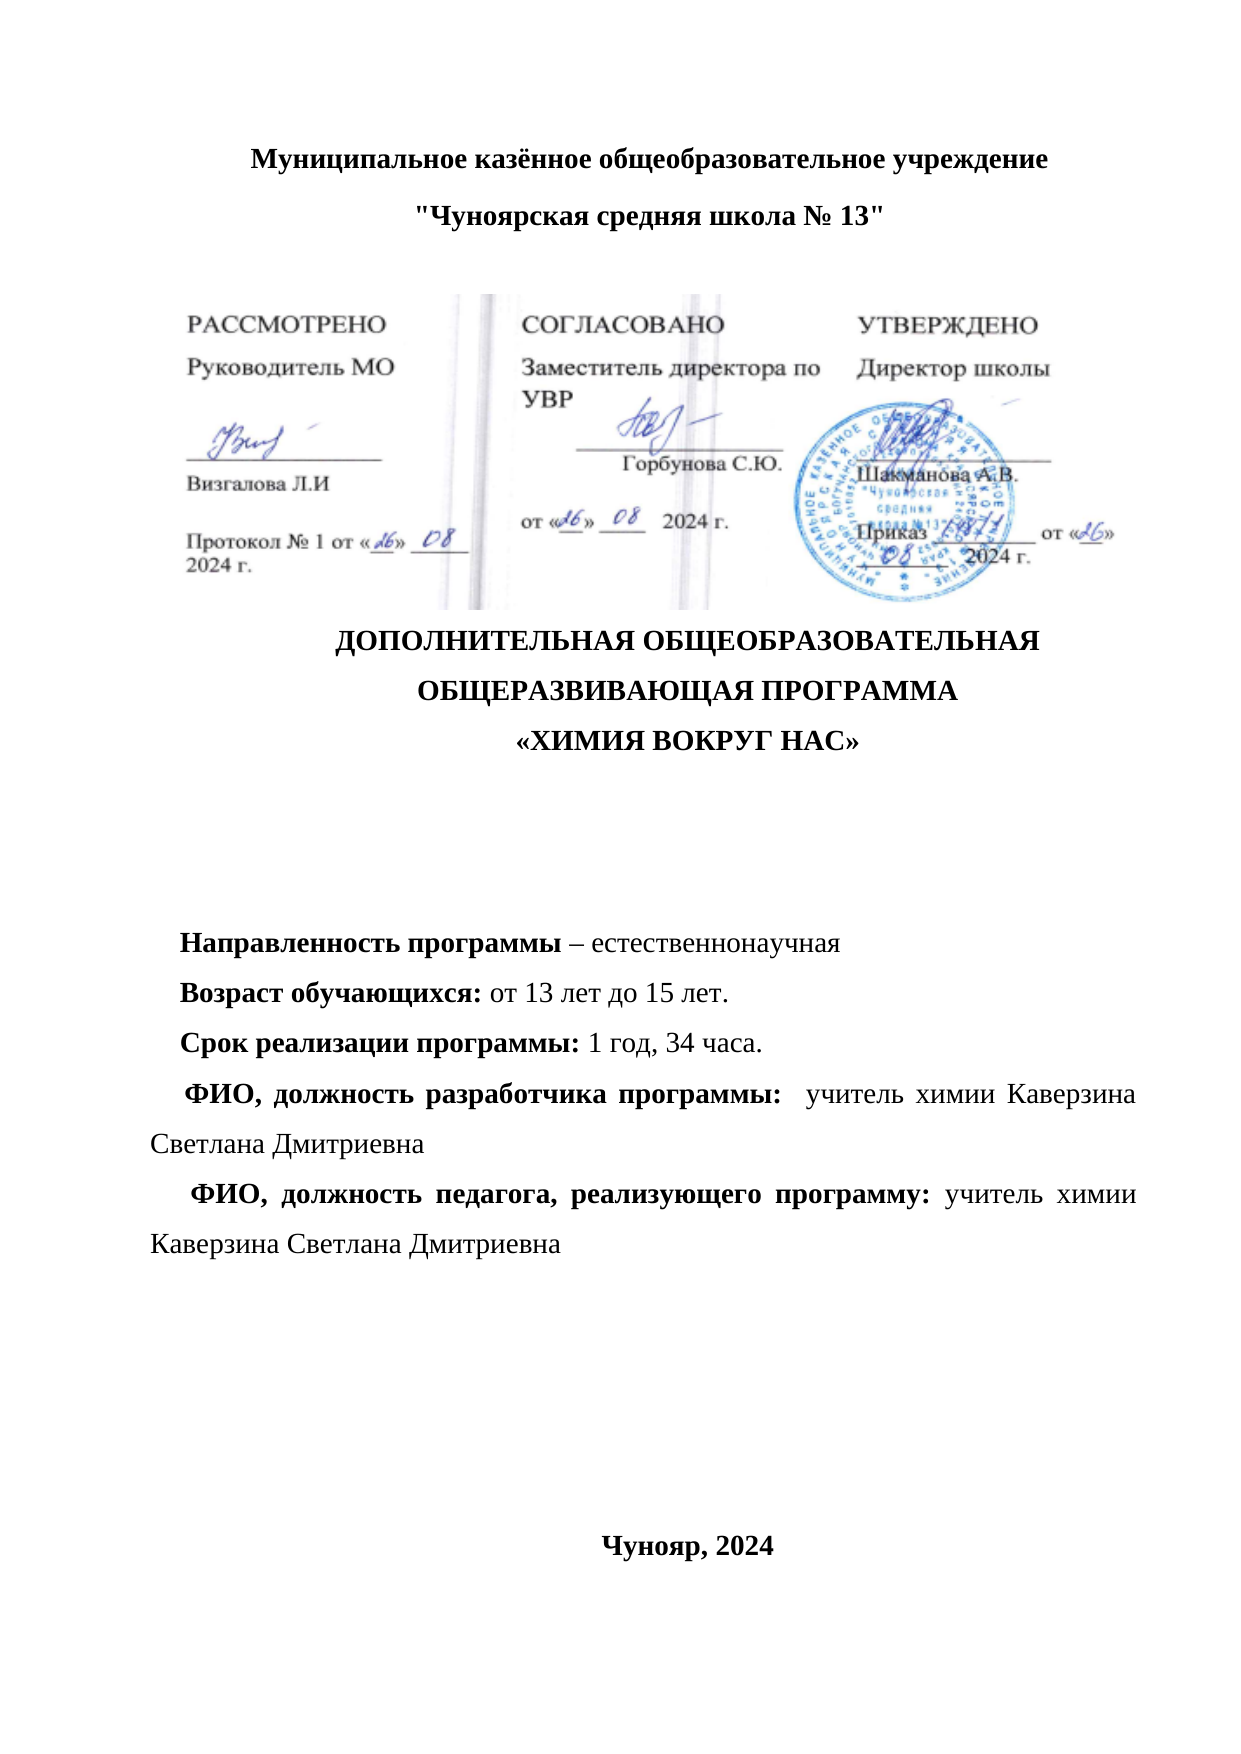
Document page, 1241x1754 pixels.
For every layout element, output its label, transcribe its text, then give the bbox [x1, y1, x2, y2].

text Срок реализации программы: 1 год, 34 часа. [179, 1025, 1137, 1059]
text "Чуноярская средняя школа № 13" [162, 198, 1137, 231]
text Направленность программы – естественнонаучная [179, 925, 1137, 958]
text ОБЩЕРАЗВИВАЮЩАЯ ПРОГРАММА [179, 673, 1137, 707]
text Чунояр, 2024 [179, 1528, 1137, 1562]
text ФИО, должность педагога, реализующего программу: учитель химии Каверзина Светлана Дмитриевна [150, 1176, 1137, 1260]
text Возраст обучающихся: от 13 лет до 15 лет. [179, 975, 1137, 1009]
text Муниципальное казённое общеобразовательное учреждение [162, 141, 1137, 174]
text «ХИМИЯ ВОКРУГ НАС» [179, 723, 1137, 757]
picture [150, 294, 1130, 610]
text ДОПОЛНИТЕЛЬНАЯ ОБЩЕОБРАЗОВАТЕЛЬНАЯ [179, 623, 1137, 656]
text ФИО, должность разработчика программы: учитель химии Каверзина Светлана Дмитриевна [150, 1076, 1137, 1159]
